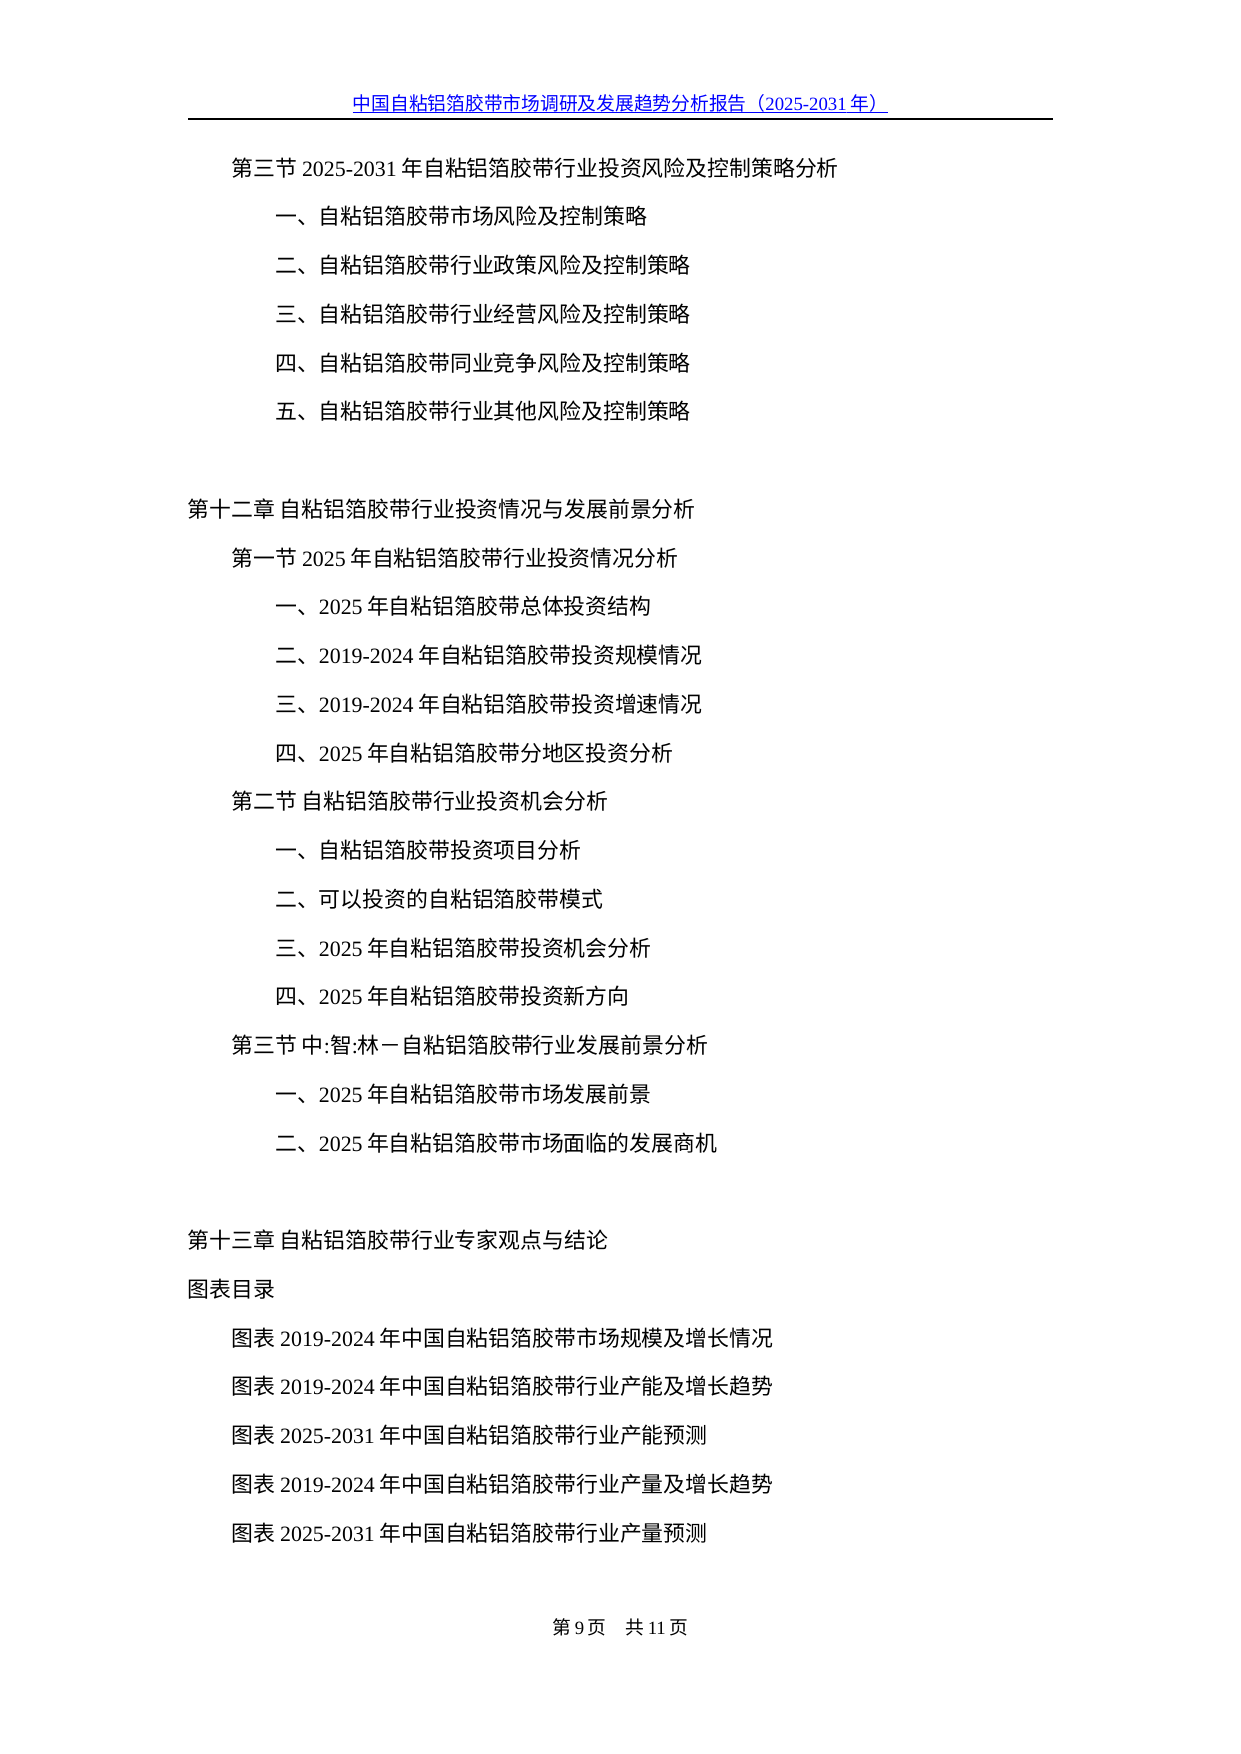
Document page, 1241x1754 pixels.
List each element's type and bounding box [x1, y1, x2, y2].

text [187, 150, 1053, 1548]
